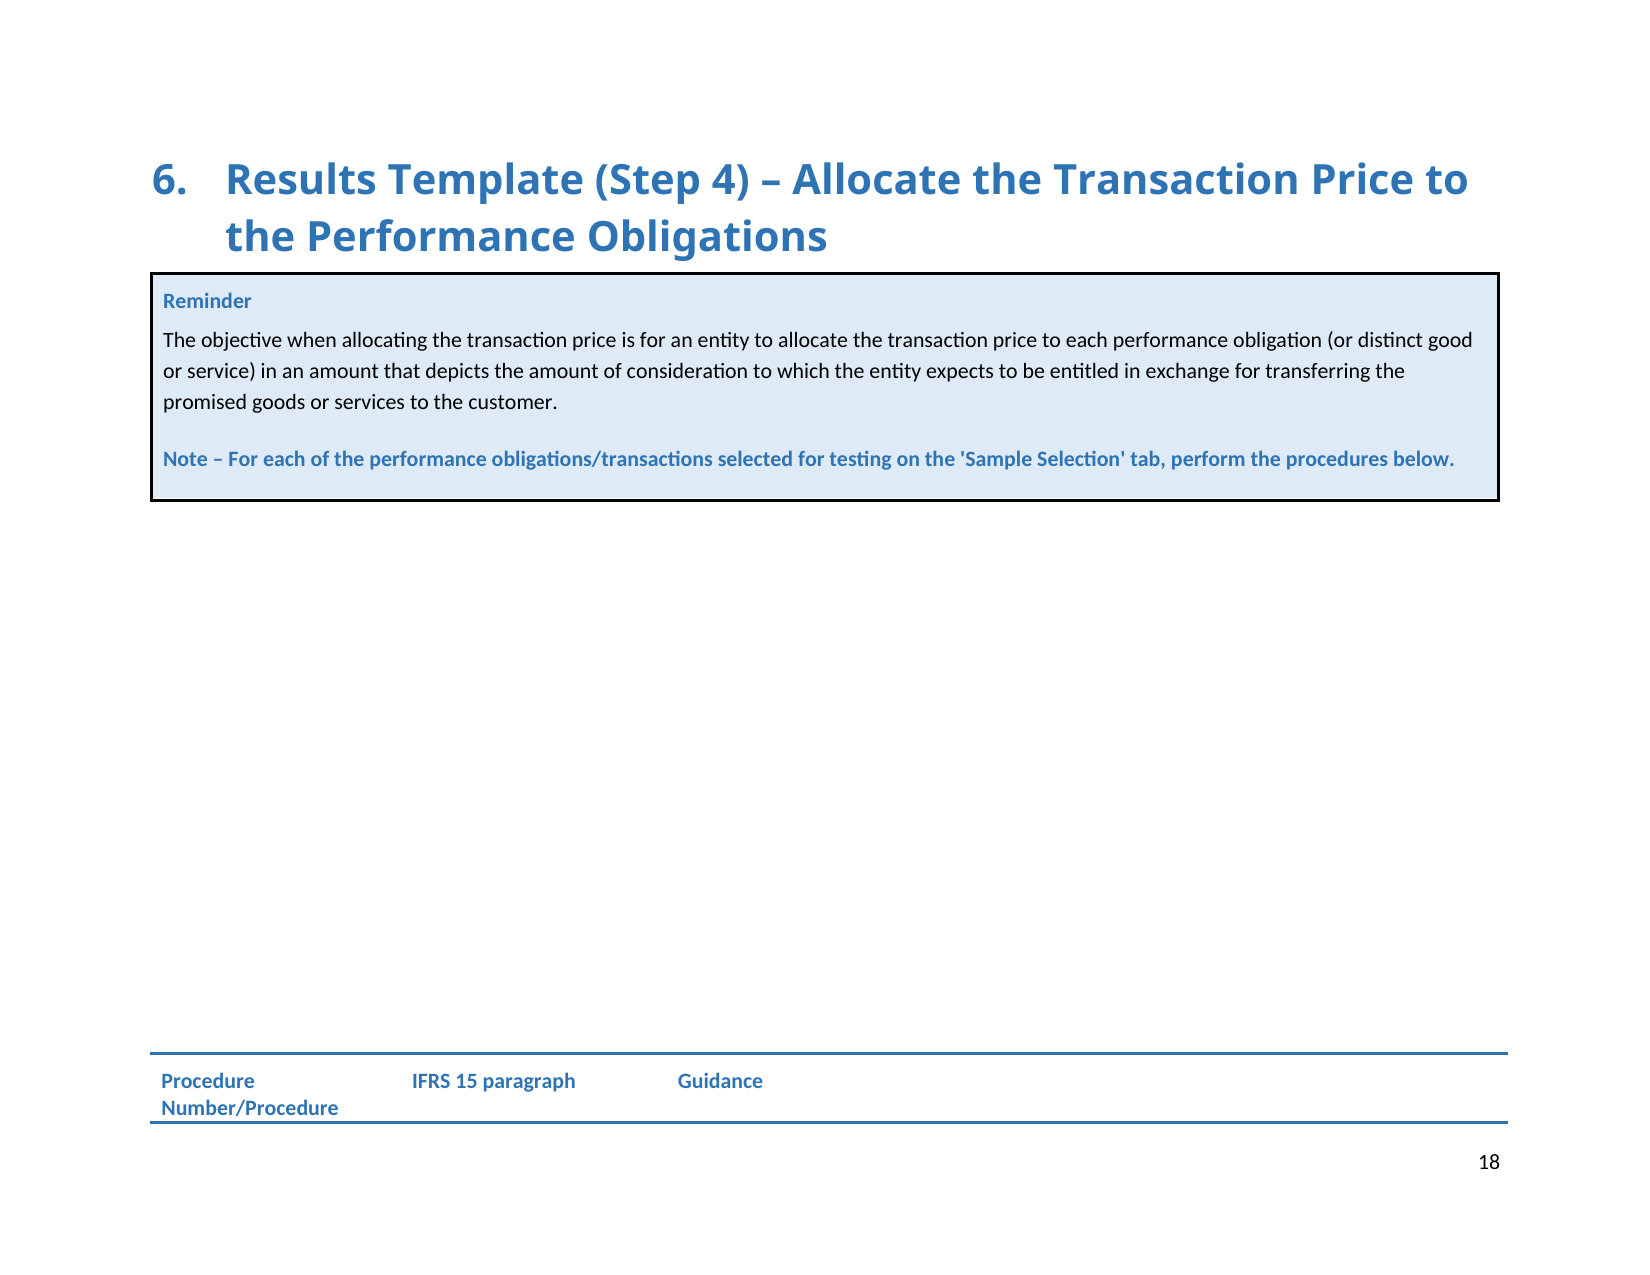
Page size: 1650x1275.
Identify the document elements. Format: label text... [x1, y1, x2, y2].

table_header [401, 1055, 666, 1121]
subtitle Results Template (Step 4) – Allocate the Transaction Price to the Performance Obligations [187, 150, 1500, 263]
table_header Reminder The objective when allocating the transaction price is for an entity to allocate the transaction price to each performance obligation (or distinct good or service) in an amount that depicts the amount of consideration to which the entity expects to be entitled in exchange for transferring the promised goods or services to the customer. Note – For each of the performance obligations/transactions selected for testing on the 'Sample Selection' tab, perform the procedures below. [153, 275, 1497, 498]
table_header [150, 1055, 401, 1121]
table_header Guidance [666, 1055, 1508, 1121]
